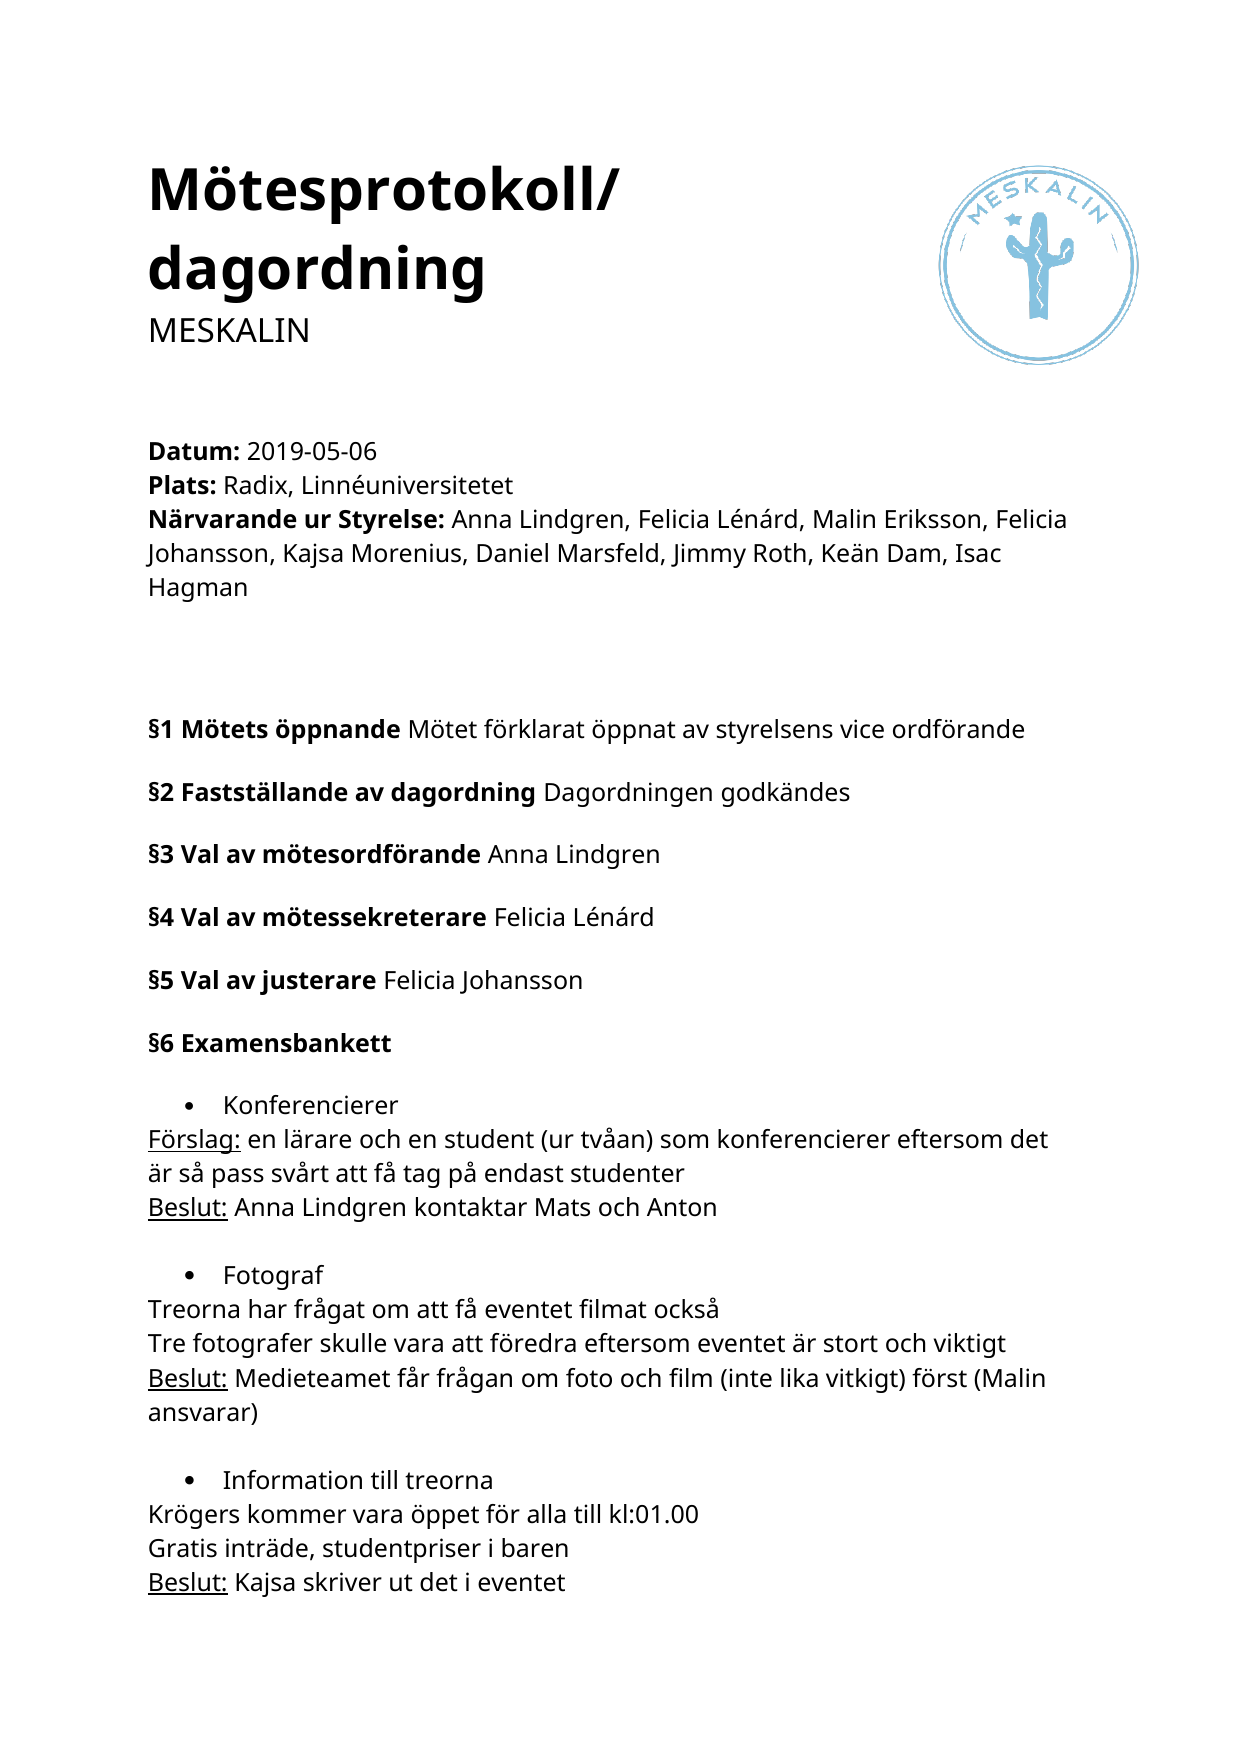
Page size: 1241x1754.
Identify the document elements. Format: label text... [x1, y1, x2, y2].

picture [930, 156, 1147, 373]
list Information till treorna [185, 1462, 1068, 1496]
text Gratis inträde, studentpriser i baren [148, 1531, 1068, 1564]
text Tre fotografer skulle vara att föredra eftersom eventet är stort och viktigt [148, 1326, 1068, 1360]
text §3 Val av mötesordförande Anna Lindgren [148, 837, 1068, 871]
text Plats: Radix, Linnéuniversitetet [148, 468, 1068, 502]
text Närvarande ur Styrelse: Anna Lindgren, Felicia Lénárd, Malin Eriksson, Felicia Johansson, Kajsa Morenius, Daniel Marsfeld, Jimmy Roth, Keän Dam, Isac Hagman [148, 502, 1068, 604]
text §4 Val av mötessekreterare Felicia Lénárd [148, 900, 1068, 934]
text Datum: 2019-05-06 [148, 434, 1068, 468]
text MESKALIN [148, 307, 978, 352]
text Beslut: Anna Lindgren kontaktar Mats och Anton [148, 1190, 1068, 1224]
text §1 Mötets öppnande Mötet förklarat öppnat av styrelsens vice ordförande [148, 712, 1068, 746]
list Konferencierer [185, 1088, 1068, 1122]
text Treorna har frågat om att få eventet filmat också [148, 1292, 1068, 1326]
text Krögers kommer vara öppet för alla till kl:01.00 [148, 1496, 1068, 1531]
text §5 Val av justerare Felicia Johansson [148, 963, 1068, 997]
text Mötesprotokoll/dagordning [148, 148, 1093, 307]
text Beslut: Kajsa skriver ut det i eventet [148, 1564, 1068, 1599]
text Beslut: Medieteamet får frågan om foto och film (inte lika vitkigt) först (Malin ansvarar) [148, 1360, 1068, 1428]
list Fotograf [185, 1258, 1068, 1292]
text Förslag: en lärare och en student (ur tvåan) som konferencierer eftersom det är så pass svårt att få tag på endast studenter [148, 1122, 1068, 1190]
text §2 Fastställande av dagordning Dagordningen godkändes [148, 774, 1068, 808]
text §6 Examensbankett [148, 1026, 1068, 1088]
